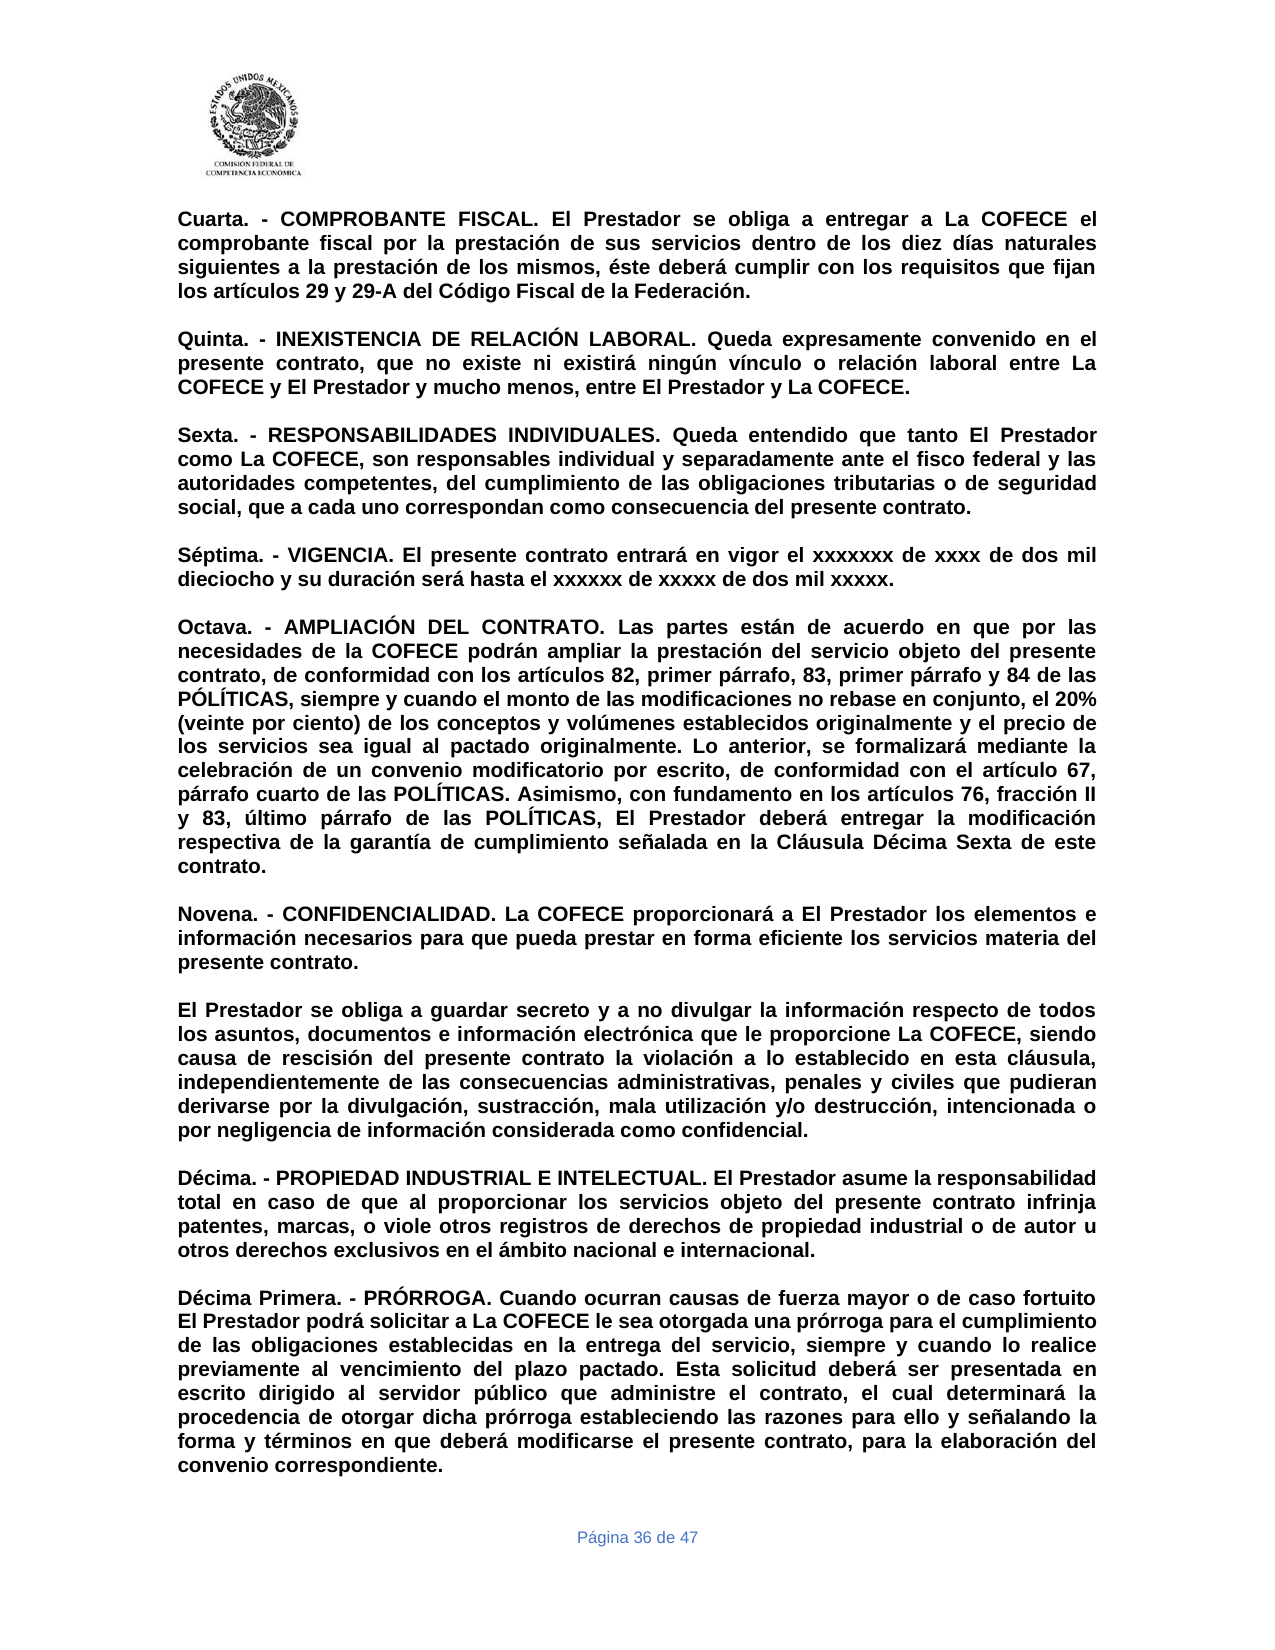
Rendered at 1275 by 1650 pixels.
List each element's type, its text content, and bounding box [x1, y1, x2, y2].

text Quinta. - INEXISTENCIA DE RELACIÓN LABORAL. Queda expresamente convenido en el presente contrato, que no existe ni existirá ningún vínculo o relación laboral entre La COFECE y El Prestador y mucho menos, entre El Prestador y La COFECE. [177, 327, 1098, 399]
text Décima. - PROPIEDAD INDUSTRIAL E INTELECTUAL. El Prestador asume la responsabilidad total en caso de que al proporcionar los servicios objeto del presente contrato infrinja patentes, marcas, o viole otros registros de derechos de propiedad industrial o de autor u otros derechos exclusivos en el ámbito nacional e internacional. [177, 1166, 1098, 1261]
text El Prestador se obliga a guardar secreto y a no divulgar la información respecto de todos los asuntos, documentos e información electrónica que le proporcione La COFECE, siendo causa de rescisión del presente contrato la violación a lo establecido en esta cláusula, independientemente de las consecuencias administrativas, penales y civiles que pudieran derivarse por la divulgación, sustracción, mala utilización y/o destrucción, intencionada o por negligencia de información considerada como confidencial. [177, 998, 1098, 1142]
text Novena. - CONFIDENCIALIDAD. La COFECE proporcionará a El Prestador los elementos e información necesarios para que pueda prestar en forma eficiente los servicios materia del presente contrato. [177, 902, 1098, 974]
text Octava. - AMPLIACIÓN DEL CONTRATO. Las partes están de acuerdo en que por las necesidades de la COFECE podrán ampliar la prestación del servicio objeto del presente contrato, de conformidad con los artículos 82, primer párrafo, 83, primer párrafo y 84 de las PÓLÍTICAS, siempre y cuando el monto de las modificaciones no rebase en conjunto, el 20% (veinte por ciento) de los conceptos y volúmenes establecidos originalmente y el precio de los servicios sea igual al pactado originalmente. Lo anterior, se formalizará mediante la celebración de un convenio modificatorio por escrito, de conformidad con el artículo 67, párrafo cuarto de las POLÍTICAS. Asimismo, con fundamento en los artículos 76, fracción II y 83, último párrafo de las POLÍTICAS, El Prestador deberá entregar la modificación respectiva de la garantía de cumplimiento señalada en la Cláusula Décima Sexta de este contrato. [177, 614, 1098, 878]
text Décima Primera. - PRÓRROGA. Cuando ocurran causas de fuerza mayor o de caso fortuito El Prestador podrá solicitar a La COFECE le sea otorgada una prórroga para el cumplimiento de las obligaciones establecidas en la entrega del servicio, siempre y cuando lo realice previamente al vencimiento del plazo pactado. Esta solicitud deberá ser presentada en escrito dirigido al servidor público que administre el contrato, el cual determinará la procedencia de otorgar dicha prórroga estableciendo las razones para ello y señalando la forma y términos en que deberá modificarse el presente contrato, para la elaboración del convenio correspondiente. [177, 1285, 1098, 1477]
text Séptima. - VIGENCIA. El presente contrato entrará en vigor el xxxxxxx de xxxx de dos mil dieciocho y su duración será hasta el xxxxxx de xxxxx de dos mil xxxxx. [177, 543, 1098, 591]
text Cuarta. - COMPROBANTE FISCAL. El Prestador se obliga a entregar a La COFECE el comprobante fiscal por la prestación de sus servicios dentro de los diez días naturales siguientes a la prestación de los mismos, éste deberá cumplir con los requisitos que fijan los artículos 29 y 29-A del Código Fiscal de la Federación. [177, 207, 1098, 303]
picture [188, 73, 322, 179]
text Sexta. - RESPONSABILIDADES INDIVIDUALES. Queda entendido que tanto El Prestador como La COFECE, son responsables individual y separadamente ante el fisco federal y las autoridades competentes, del cumplimiento de las obligaciones tributarias o de seguridad social, que a cada uno correspondan como consecuencia del presente contrato. [177, 423, 1098, 519]
